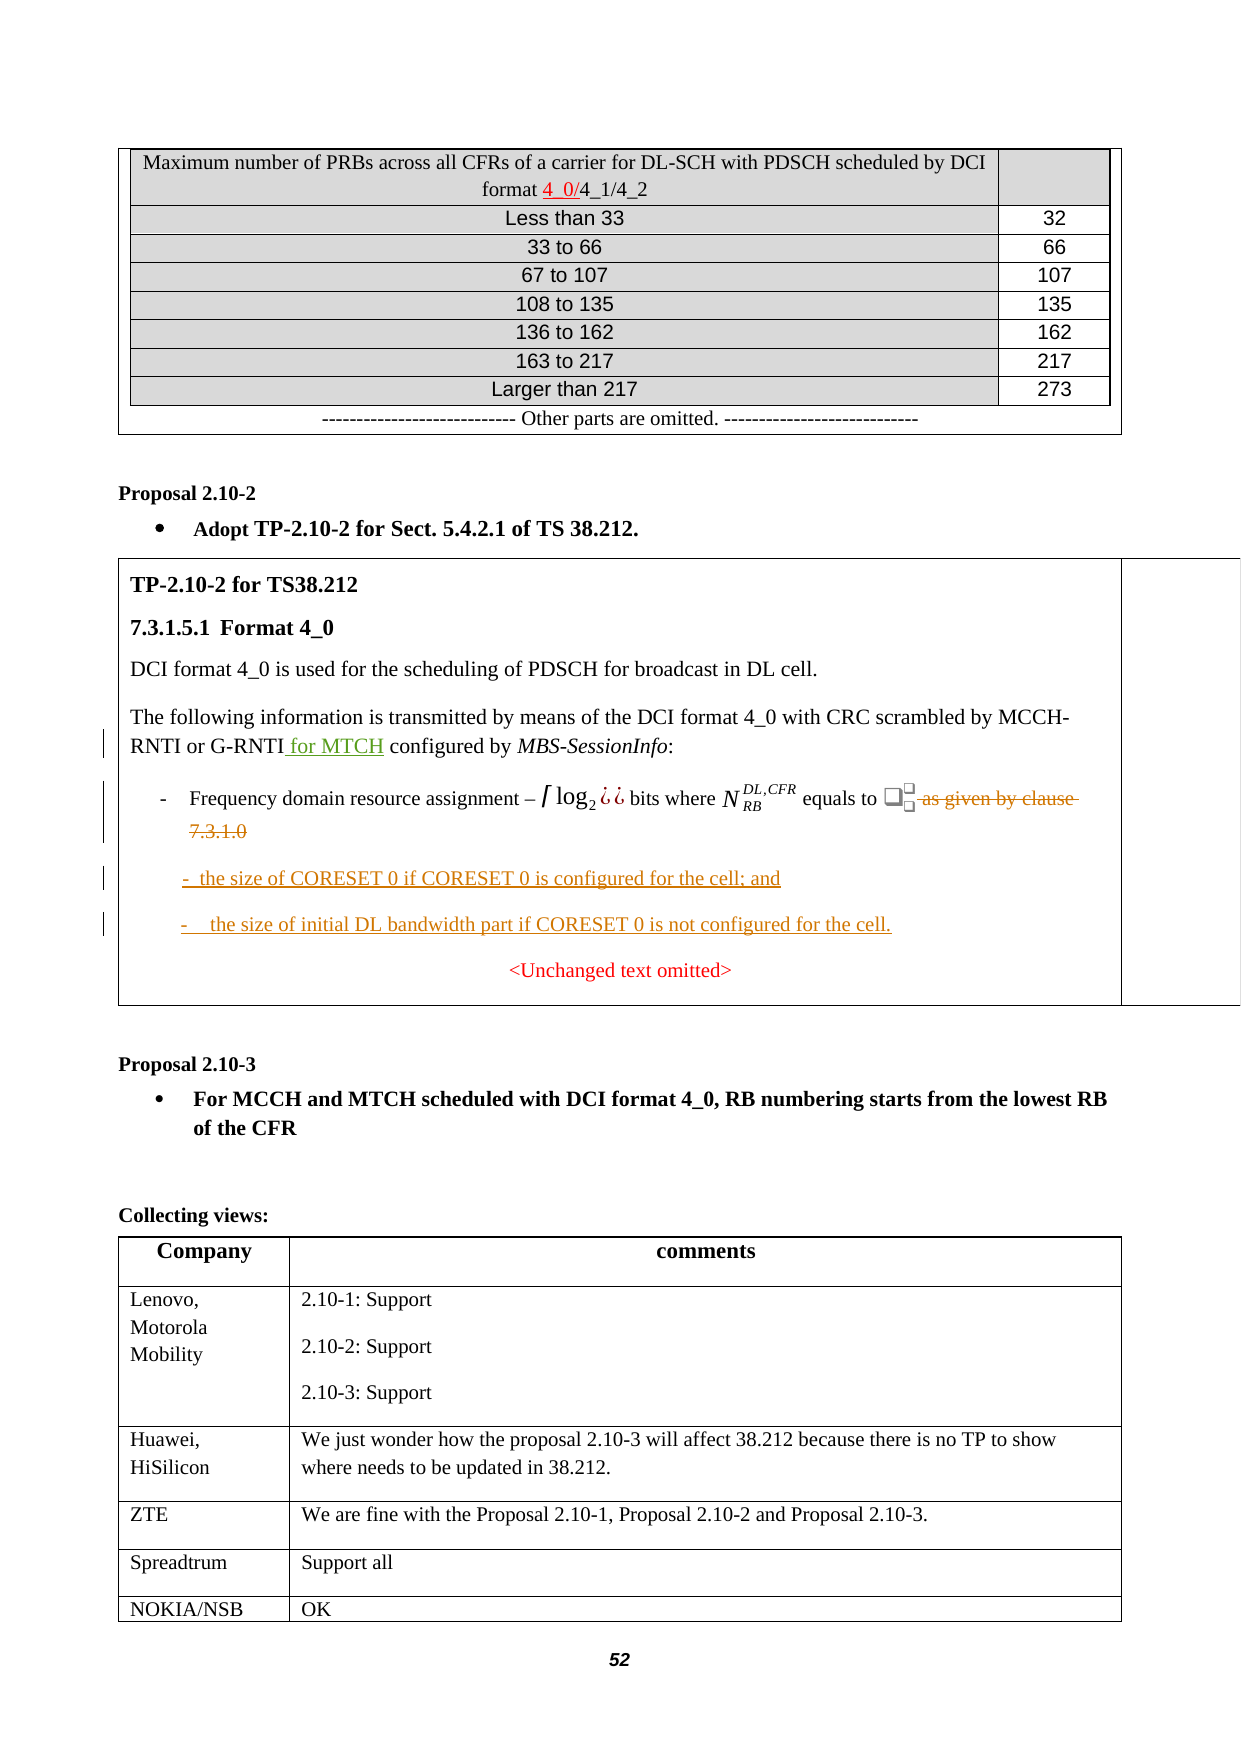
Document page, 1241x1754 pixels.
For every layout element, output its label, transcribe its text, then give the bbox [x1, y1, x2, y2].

subtitle Collecting views: [118, 1203, 1122, 1227]
table_cell ZTE [119, 1502, 289, 1549]
list For MCCH and MTCH scheduled with DCI format 4_0, RB numbering starts from the lowest RB of the CFR [156, 1086, 1122, 1140]
list Adopt TP-2.10-2 for Sect. 5.4.2.1 of TS 38.212. [156, 515, 1122, 541]
table_cell NOKIA/NSB [119, 1597, 289, 1621]
table_cell We just wonder how the proposal 2.10-3 will affect 38.212 because there is no TP to show where needs to be updated in 38.212. [290, 1427, 1121, 1501]
table_cell We are fine with the Proposal 2.10-1, Proposal 2.10-2 and Proposal 2.10-3. [290, 1502, 1121, 1549]
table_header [119, 149, 1121, 433]
subtitle Proposal 2.10-3 [118, 1052, 1122, 1076]
table_cell Huawei, HiSilicon [119, 1427, 289, 1501]
subtitle Proposal 2.10-2 [118, 481, 1122, 505]
table_header TP-2.10-2 for TS38.212 7.3.1.5.1 Format 4_0 DCI format 4_0 is used for the scheduling of PDSCH for broadcast in DL cell. The following information is transmitted by means of the DCI format 4_0 with CRC scrambled by MCCH-RNTI or G-RNTI configured by MBS-SessionInfo: - Frequency domain resource assignment – bits where equals to <Unchanged text omitted> [119, 559, 1121, 1004]
table_header comments [290, 1238, 1121, 1286]
table_header Company [119, 1238, 289, 1286]
table_header [1122, 559, 1240, 1004]
table_cell OK [290, 1597, 1121, 1621]
table_cell Support all [290, 1550, 1121, 1596]
table_cell Spreadtrum [119, 1550, 289, 1596]
table_cell Lenovo, Motorola Mobility [119, 1287, 289, 1426]
table_cell 2.10-1: Support 2.10-2: Support 2.10-3: Support [290, 1287, 1121, 1426]
